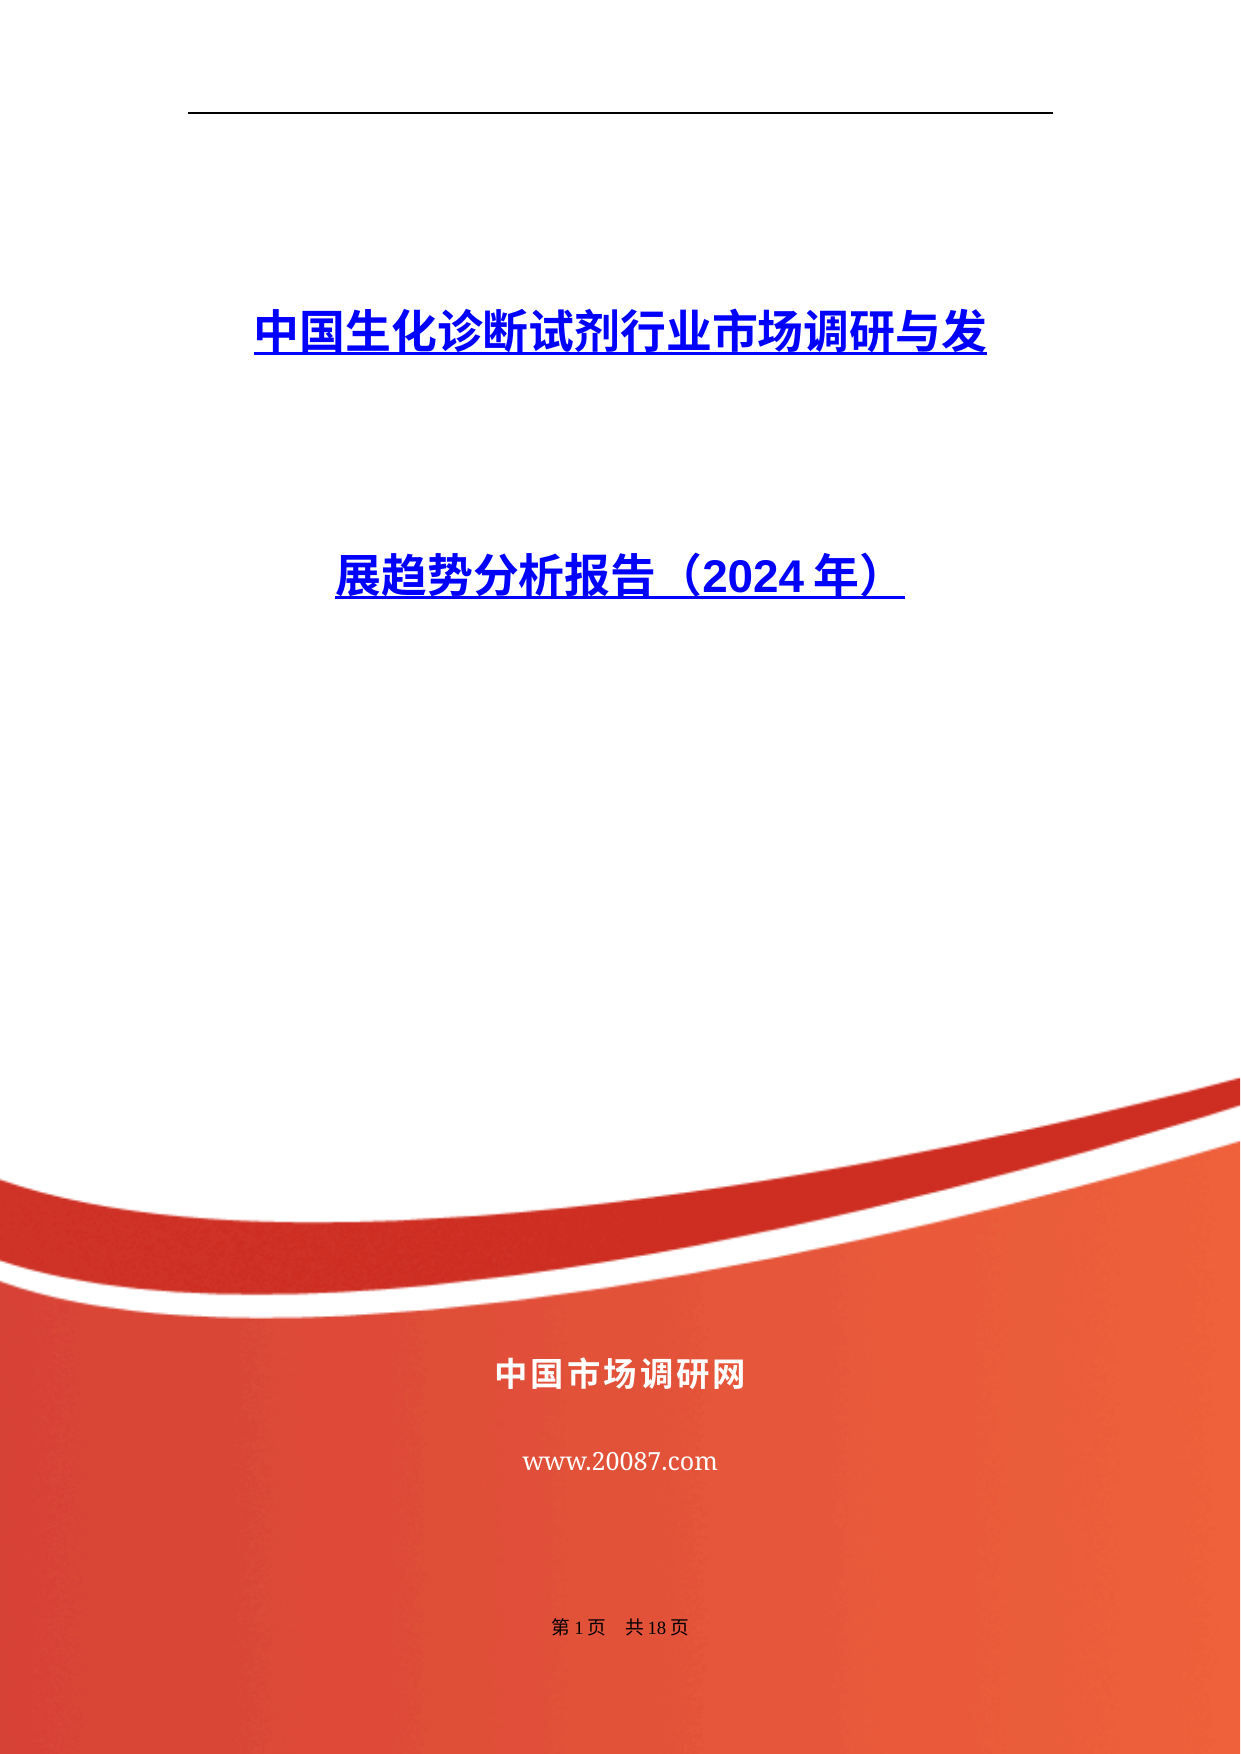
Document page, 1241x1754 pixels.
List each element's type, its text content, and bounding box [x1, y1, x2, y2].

text www.20087.com [187, 1428, 1053, 1493]
table_header 中国生化诊断试剂行业市场调研与发展趋势分析报告（2024年） [188, 207, 1053, 773]
subtitle 中国市场调研网 [187, 1339, 1053, 1404]
picture [0, 1006, 1241, 1754]
